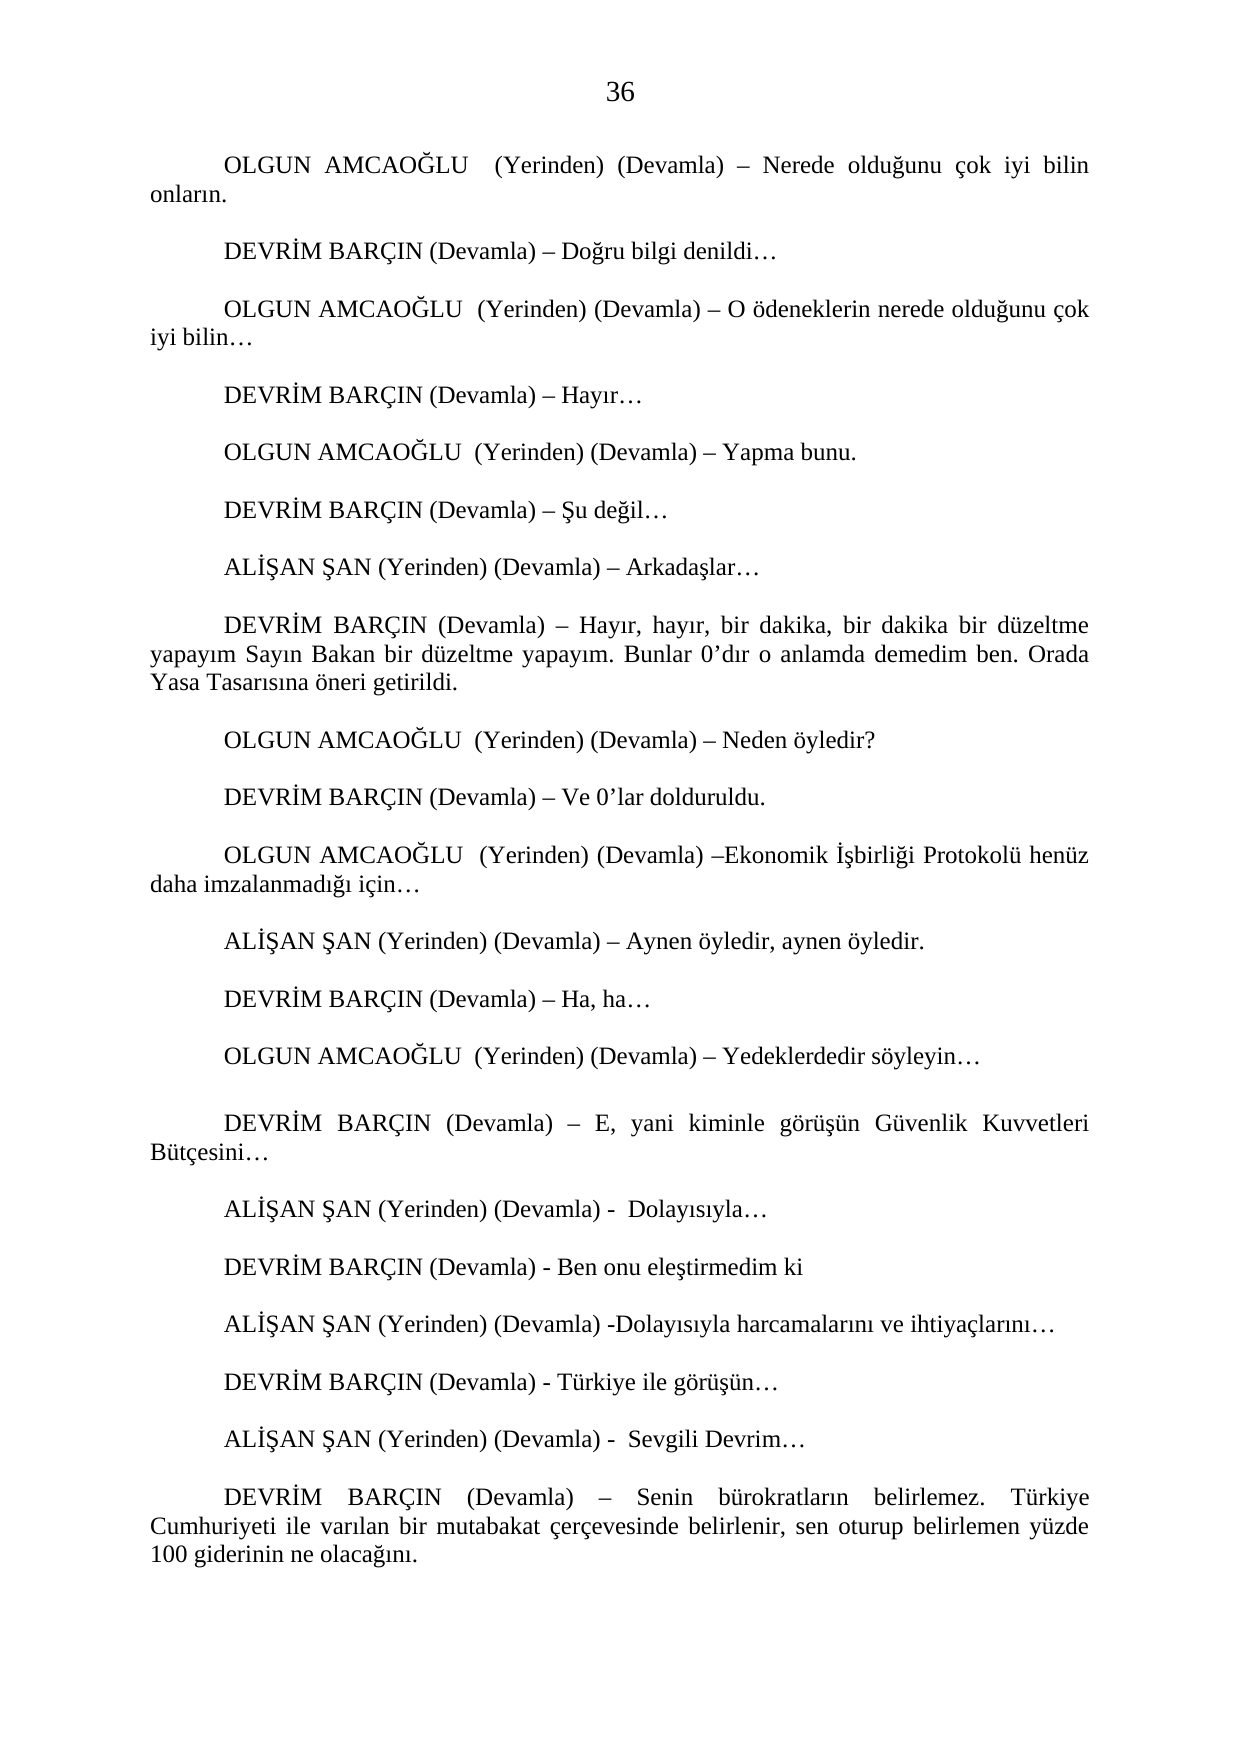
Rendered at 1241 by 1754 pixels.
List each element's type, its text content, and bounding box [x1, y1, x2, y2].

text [150, 236, 1090, 265]
text ALİŞAN ŞAN (Yerinden) (Devamla) – Arkadaşlar… [150, 552, 1090, 581]
text ALİŞAN ŞAN (Yerinden) (Devamla) – Aynen öyledir, aynen öyledir. [150, 926, 1090, 955]
text OLGUN AMCAOĞLU (Yerinden) (Devamla) – O ödeneklerin nerede olduğunu çok iyi bilin… [150, 294, 1090, 351]
text OLGUN AMCAOĞLU (Yerinden) (Devamla) – Yapma bunu. [150, 437, 1090, 466]
text OLGUN AMCAOĞLU (Yerinden) (Devamla) – Yedeklerdedir söyleyin… [150, 1041, 1090, 1070]
text OLGUN AMCAOĞLU (Yerinden) (Devamla) –Ekonomik İşbirliği Protokolü henüz daha imzalanmadığı için… [150, 840, 1090, 897]
text DEVRİM BARÇIN (Devamla) - Türkiye ile görüşün… [150, 1367, 1090, 1396]
text ALİŞAN ŞAN (Yerinden) (Devamla) - Dolayısıyla… [150, 1194, 1090, 1223]
text DEVRİM BARÇIN (Devamla) – Senin bürokratların belirlemez. Türkiye Cumhuriyeti ile varılan bir mutabakat çerçevesinde belirlenir, sen oturup belirlemen yüzde 100 giderinin ne olacağını. [150, 1482, 1090, 1568]
text ALİŞAN ŞAN (Yerinden) (Devamla) -Dolayısıyla harcamalarını ve ihtiyaçlarını… [150, 1309, 1090, 1338]
text DEVRİM BARÇIN (Devamla) - Ben onu eleştirmedim ki [150, 1252, 1090, 1281]
text DEVRİM BARÇIN (Devamla) – Hayır… [150, 380, 1090, 409]
text ALİŞAN ŞAN (Yerinden) (Devamla) - Sevgili Devrim… [150, 1424, 1090, 1453]
text OLGUN AMCAOĞLU (Yerinden) (Devamla) – Neden öyledir? [150, 725, 1090, 754]
text DEVRİM BARÇIN (Devamla) – Ve 0’lar dolduruldu. [150, 782, 1090, 811]
text DEVRİM BARÇIN (Devamla) – Ha, ha… [150, 984, 1090, 1012]
text DEVRİM BARÇIN (Devamla) – Hayır, hayır, bir dakika, bir dakika bir düzeltme yapayım Sayın Bakan bir düzeltme yapayım. Bunlar 0’dır o anlamda demedim ben. Orada Yasa Tasarısına öneri getirildi. [150, 610, 1090, 696]
text DEVRİM BARÇIN (Devamla) – Şu değil… [150, 495, 1090, 524]
text DEVRİM BARÇIN (Devamla) – E, yani kiminle görüşün Güvenlik Kuvvetleri Bütçesini… [150, 1108, 1090, 1166]
text OLGUN AMCAOĞLU (Yerinden) (Devamla) – Nerede olduğunu çok iyi bilin onların. [150, 150, 1090, 207]
